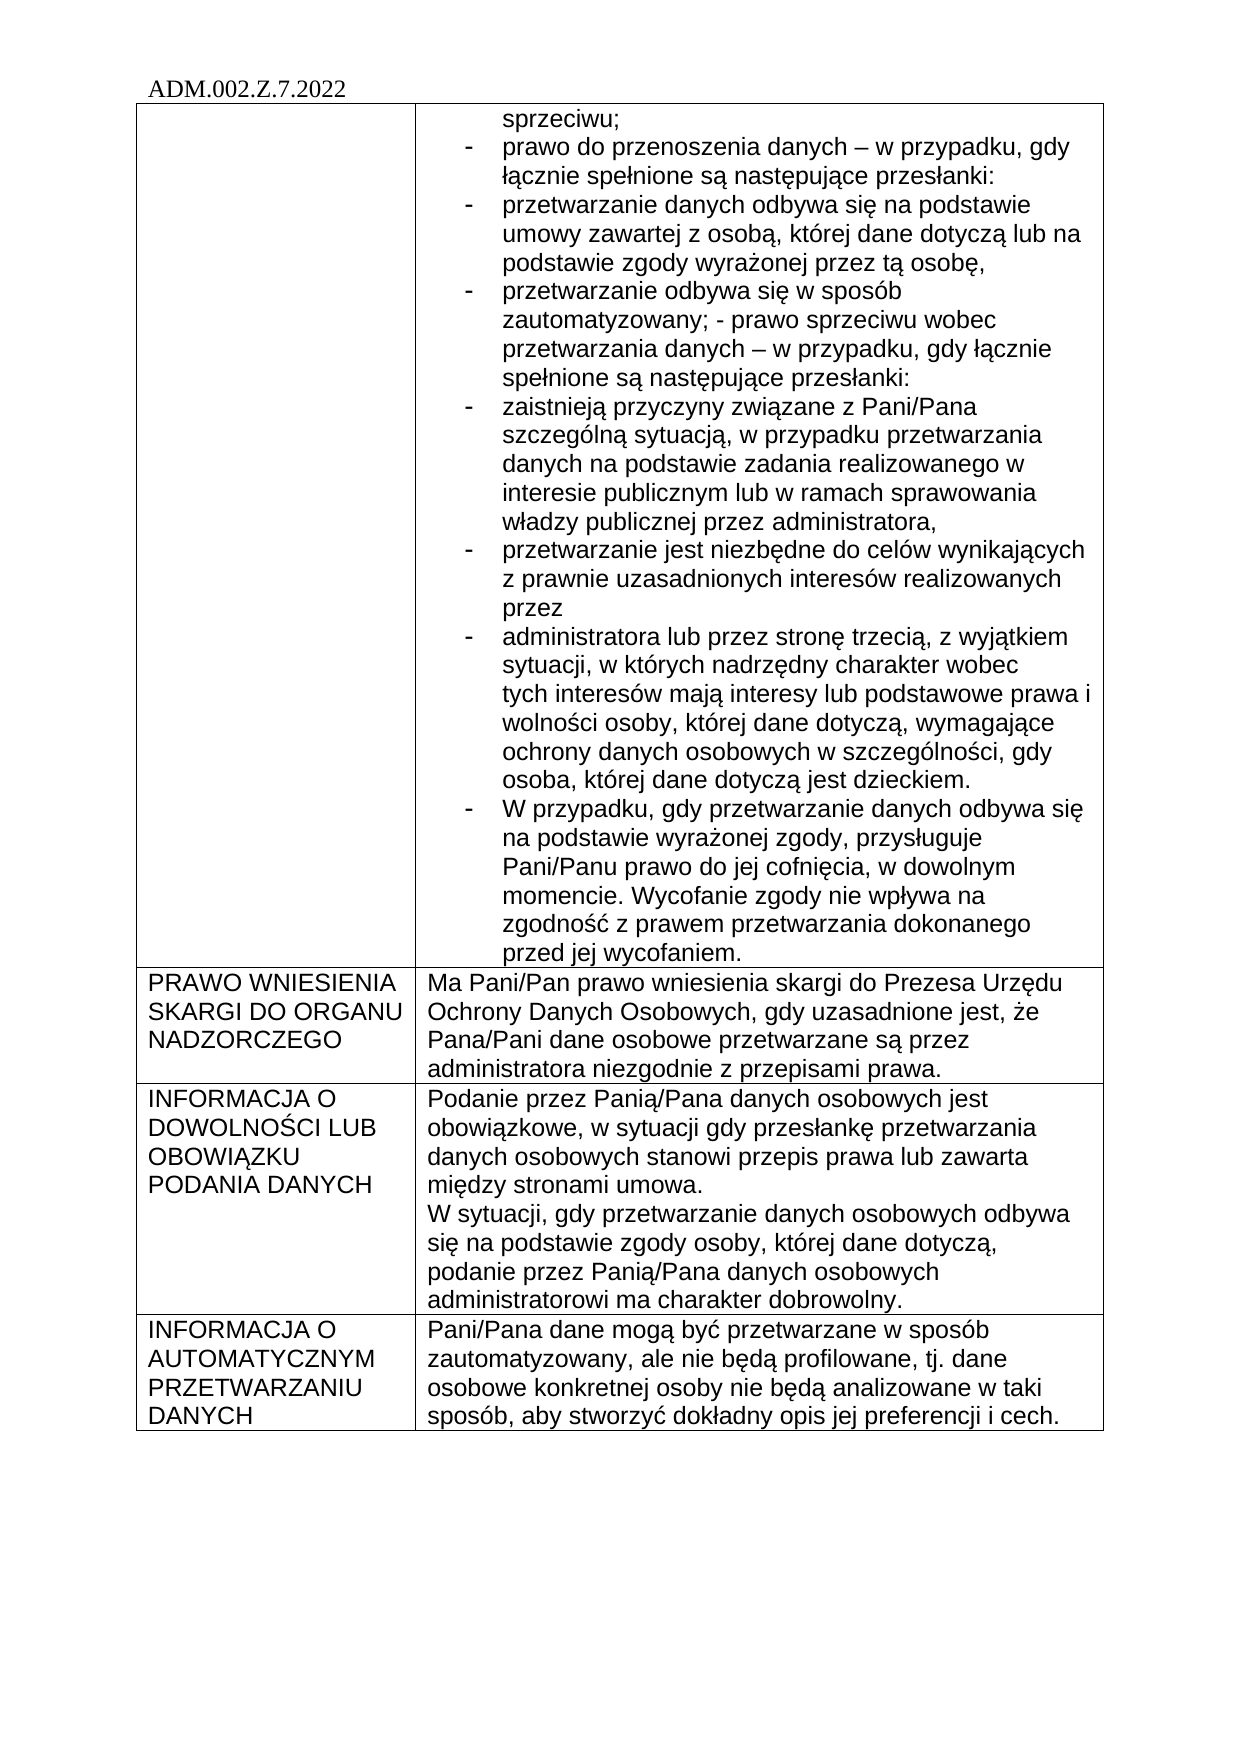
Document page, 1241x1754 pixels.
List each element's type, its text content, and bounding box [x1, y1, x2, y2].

table_cell Ma Pani/Pan prawo wniesienia skargi do Prezesa Urzędu Ochrony Danych Osobowych, gdy uzasadnione jest, że Pana/Pani dane osobowe przetwarzane są przez administratora niezgodnie z przepisami prawa. [416, 968, 1103, 1083]
table_cell Podanie przez Panią/Pana danych osobowych jest obowiązkowe, w sytuacji gdy przesłankę przetwarzania danych osobowych stanowi przepis prawa lub zawarta między stronami umowa. W sytuacji, gdy przetwarzanie danych osobowych odbywa się na podstawie zgody osoby, której dane dotyczą, podanie przez Panią/Pana danych osobowych administratorowi ma charakter dobrowolny. [416, 1084, 1103, 1314]
table_cell PRAWO WNIESIENIA SKARGI DO ORGANU NADZORCZEGO [137, 968, 415, 1083]
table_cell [137, 104, 415, 967]
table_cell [416, 104, 1103, 967]
table_cell INFORMACJA O AUTOMATYCZNYM PRZETWARZANIU DANYCH [137, 1315, 415, 1430]
table_cell Pani/Pana dane mogą być przetwarzane w sposób zautomatyzowany, ale nie będą profilowane, tj. dane osobowe konkretnej osoby nie będą analizowane w taki sposób, aby stworzyć dokładny opis jej preferencji i cech. [416, 1315, 1103, 1430]
table_cell INFORMACJA O DOWOLNOŚCI LUB OBOWIĄZKU PODANIA DANYCH [137, 1084, 415, 1314]
